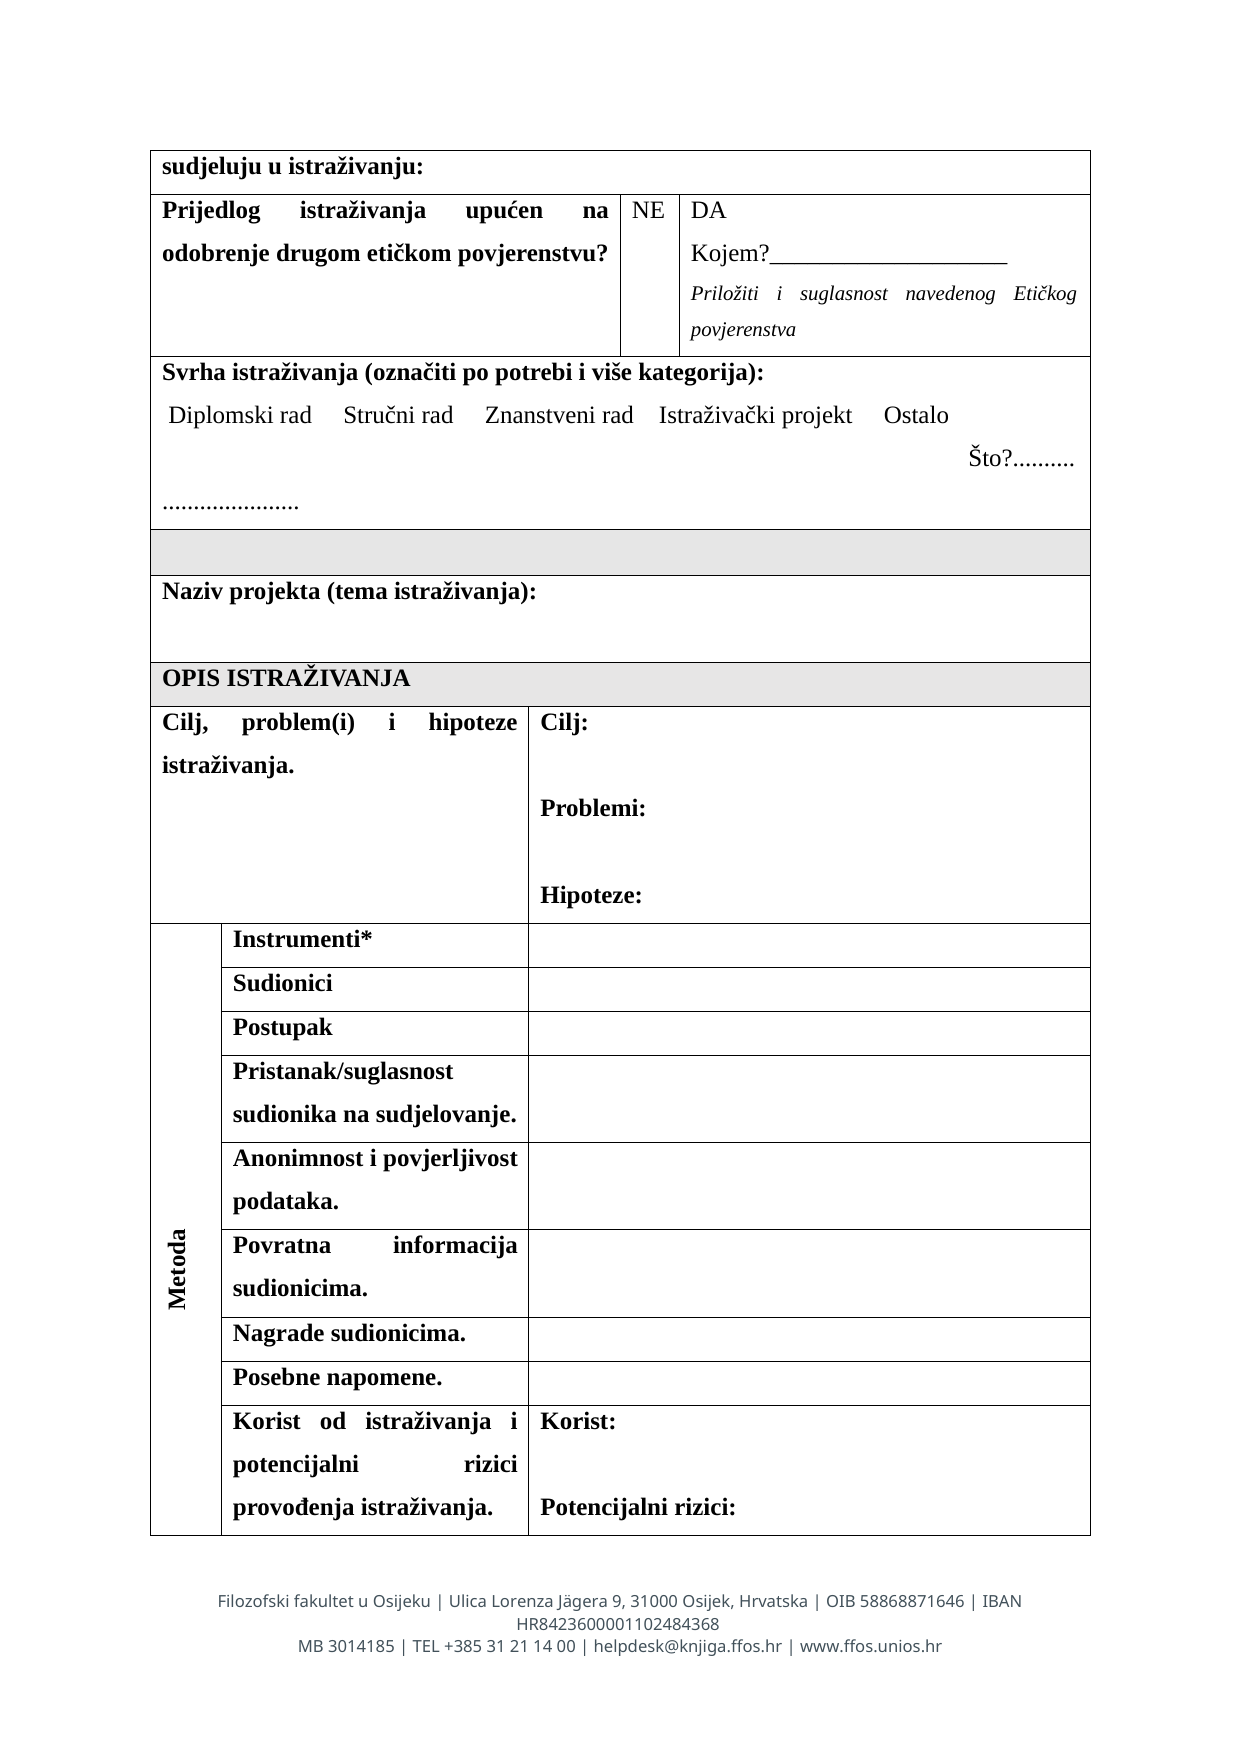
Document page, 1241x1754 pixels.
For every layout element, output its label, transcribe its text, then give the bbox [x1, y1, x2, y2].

table_cell [529, 1230, 1090, 1317]
table_cell NE [621, 195, 679, 356]
table_cell Svrha istraživanja (označiti po potrebi i više kategorija): ⁪ Diplomski rad ⁪ Stručni rad ⁪ Znanstveni rad ⁪ Istraživački projekt ⁪ Ostalo Što?................................ [151, 357, 1090, 529]
table_cell Posebne napomene. [222, 1362, 528, 1405]
table_cell Naziv projekta (tema istraživanja): [151, 576, 1090, 662]
table_cell [529, 1056, 1090, 1142]
table_cell DA Kojem?___________________ Priložiti i suglasnost navedenog Etičkog povjerenstva [680, 195, 1090, 356]
table_cell Pristanak/suglasnost sudionika na sudjelovanje. [222, 1056, 528, 1142]
table_cell Nagrade sudionicima. [222, 1318, 528, 1361]
table_cell Korist: Potencijalni rizici: [529, 1406, 1090, 1535]
table_cell [529, 1012, 1090, 1055]
table_cell [151, 530, 1090, 575]
table_cell [529, 968, 1090, 1011]
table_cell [151, 151, 1090, 194]
table_cell [529, 924, 1090, 967]
table_cell Postupak [222, 1012, 528, 1055]
table_cell OPIS ISTRAŽIVANJA [151, 663, 1090, 706]
table_cell Instrumenti* [222, 924, 528, 967]
table_cell [529, 1318, 1090, 1361]
table_cell Korist od istraživanja i potencijalni rizici provođenja istraživanja. [222, 1406, 528, 1535]
table_cell Prijedlog istraživanja upućen na odobrenje drugom etičkom povjerenstvu? [151, 195, 620, 356]
table_cell [529, 1362, 1090, 1405]
table_cell Anonimnost i povjerljivost podataka. [222, 1143, 528, 1229]
table_cell [529, 1143, 1090, 1229]
table_cell Povratna informacija sudionicima. [222, 1230, 528, 1317]
table_cell Sudionici [222, 968, 528, 1011]
table_cell Cilj, problem(i) i hipoteze istraživanja. [151, 707, 528, 923]
table_cell Cilj: Problemi: Hipoteze: [529, 707, 1090, 923]
table_cell Metoda [151, 924, 221, 1535]
